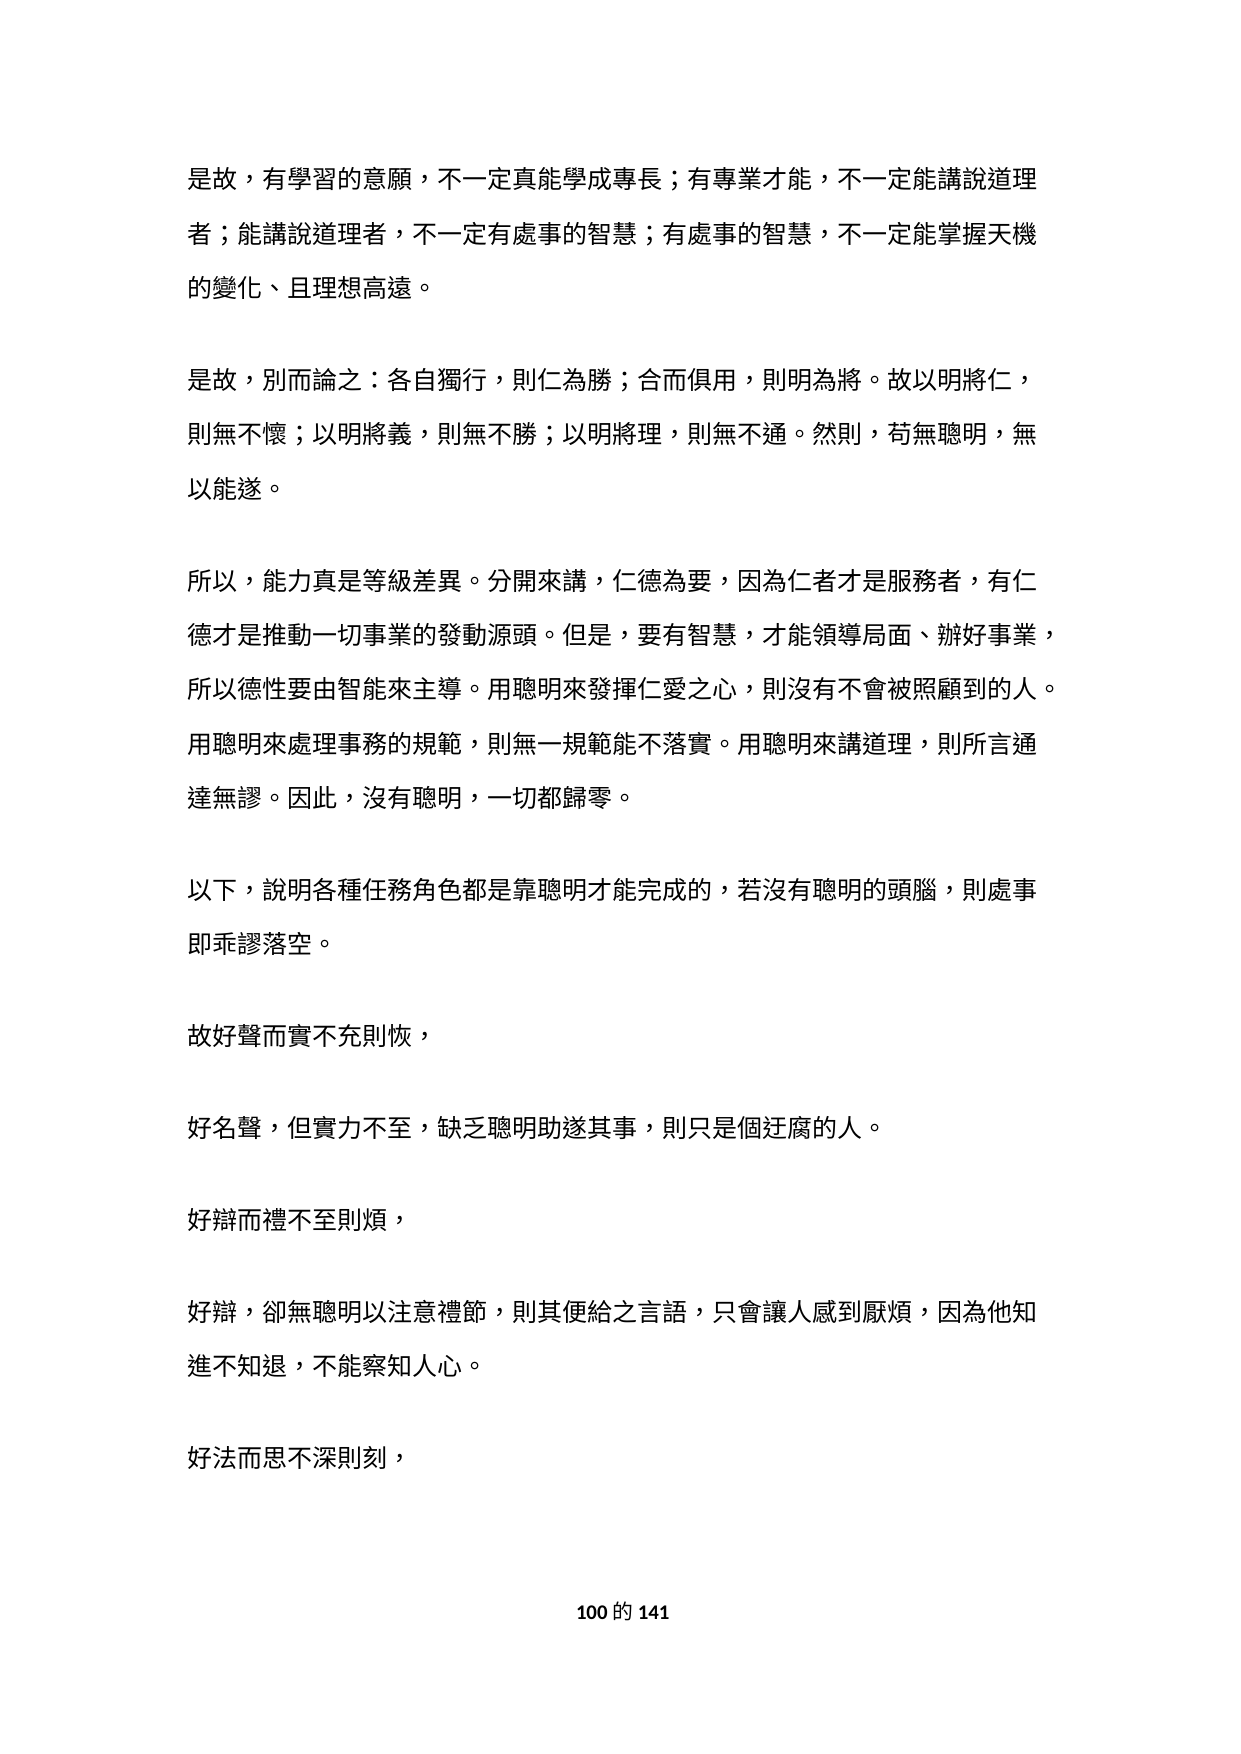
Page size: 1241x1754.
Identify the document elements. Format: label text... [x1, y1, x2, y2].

text 故好聲而實不充則恢， [187, 1017, 1053, 1053]
text 好辯而禮不至則煩， [187, 1201, 1053, 1237]
text 以下，說明各種任務角色都是靠聰明才能完成的，若沒有聰明的頭腦，則處事即乖謬落空。 [187, 871, 1053, 961]
text 是故，有學習的意願，不一定真能學成專長；有專業才能，不一定能講說道理者；能講說道理者，不一定有處事的智慧；有處事的智慧，不一定能掌握天機的變化、且理想高遠。 [187, 160, 1053, 305]
text 所以，能力真是等級差異。分開來講，仁德為要，因為仁者才是服務者，有仁德才是推動一切事業的發動源頭。但是，要有智慧，才能領導局面、辦好事業，所以德性要由智能來主導。用聰明來發揮仁愛之心，則沒有不會被照顧到的人。用聰明來處理事務的規範，則無一規範能不落實。用聰明來講道理，則所言通達無謬。因此，沒有聰明，一切都歸零。 [187, 561, 1053, 815]
text 是故，別而論之：各自獨行，則仁為勝；合而俱用，則明為將。故以明將仁，則無不懷；以明將義，則無不勝；以明將理，則無不通。然則，苟無聰明，無以能遂。 [187, 361, 1053, 506]
text 好名聲，但實力不至，缺乏聰明助遂其事，則只是個迂腐的人。 [187, 1109, 1053, 1145]
text 好辯，卻無聰明以注意禮節，則其便給之言語，只會讓人感到厭煩，因為他知進不知退，不能察知人心。 [187, 1292, 1053, 1383]
text 好法而思不深則刻， [187, 1439, 1053, 1475]
